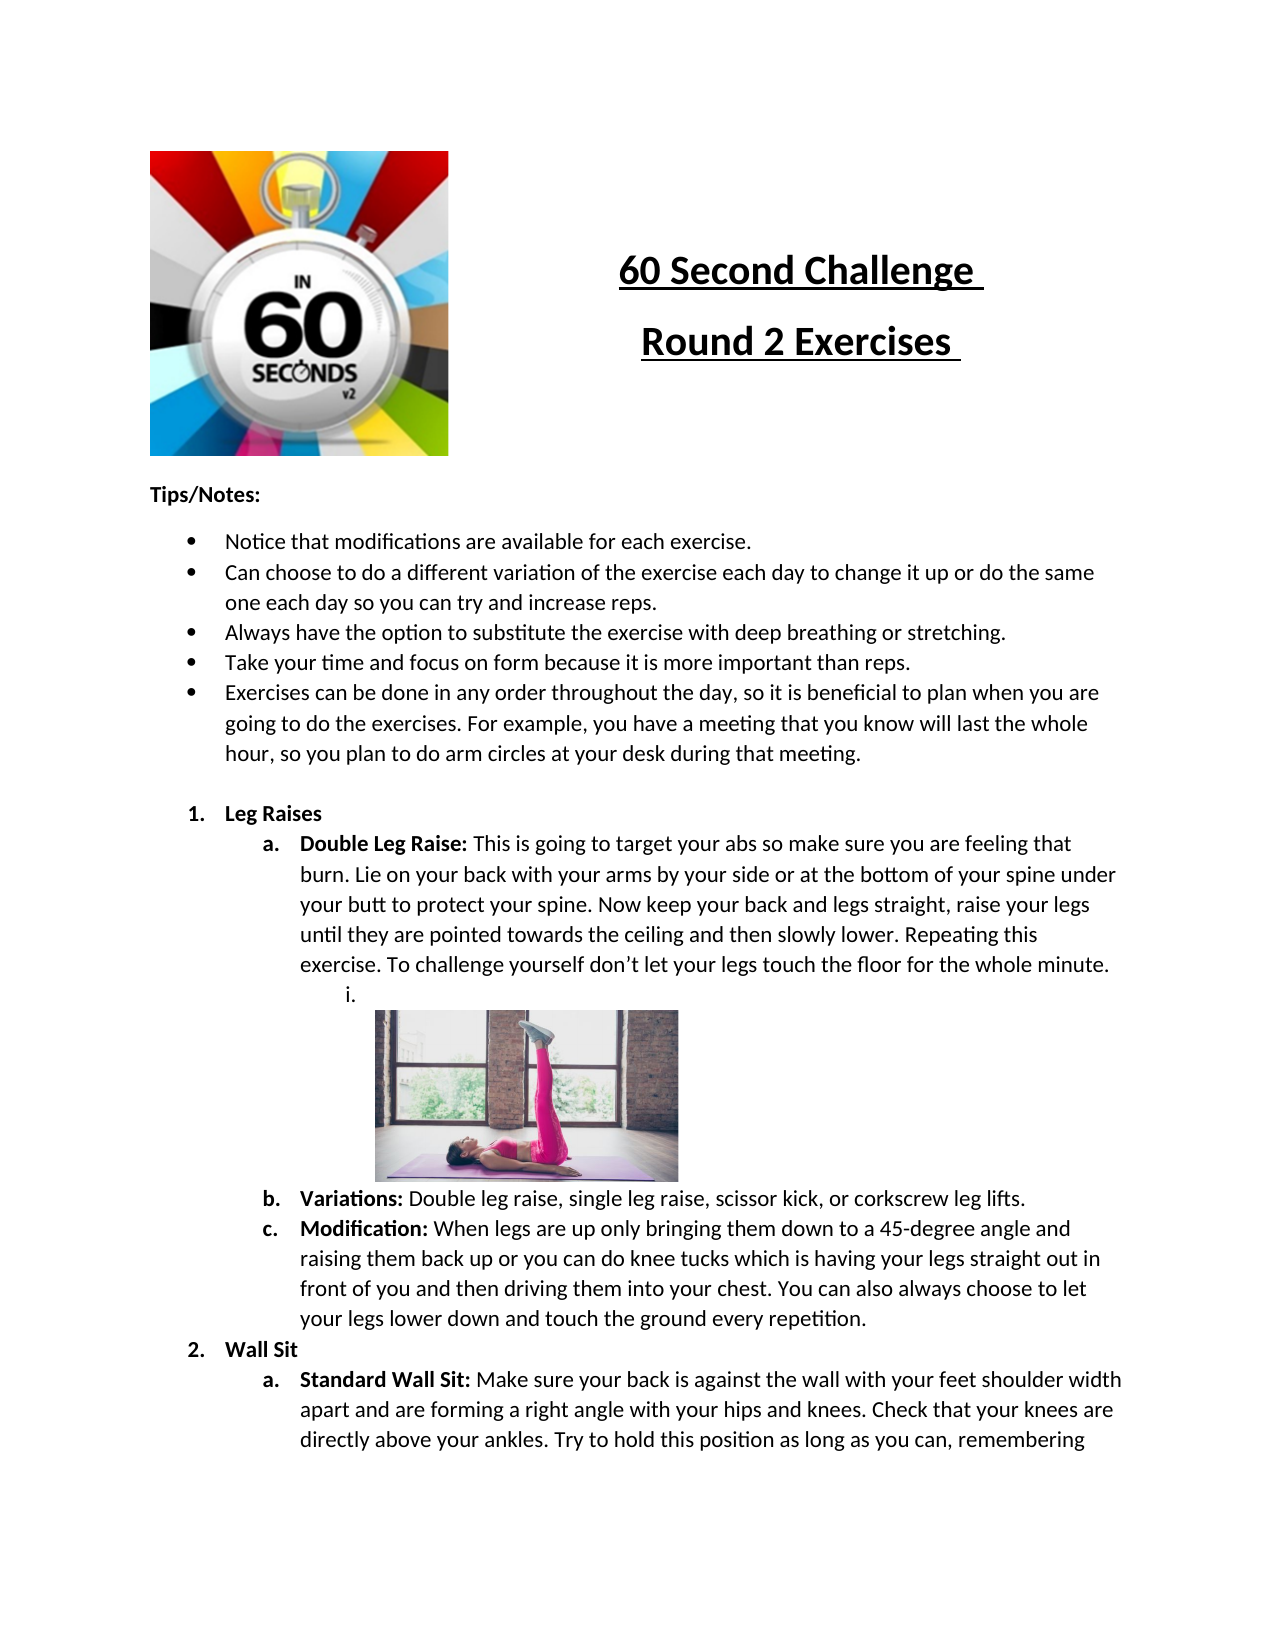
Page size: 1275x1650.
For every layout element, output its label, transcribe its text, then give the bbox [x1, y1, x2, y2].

list Wall Sit [187, 1335, 1125, 1363]
text Round 2 Exercises [449, 315, 1125, 366]
text 60 Second Challenge [449, 244, 1125, 294]
list Take your time and focus on form because it is more important than reps. [187, 648, 1125, 676]
list Double Leg Raise: This is going to target your abs so make sure you are feeling that burn. Lie on your back with your arms by your side or at the bottom of your spine under your butt to protect your spine. Now keep your back and legs straight, raise your legs until they are pointed towards the ceiling and then slowly lower. Repeating this exercise. To challenge yourself don’t let your legs touch the floor for the whole minute. [262, 829, 1125, 978]
list Leg Raises [187, 799, 1125, 827]
picture [150, 151, 449, 456]
text Tips/Notes: [150, 481, 1125, 509]
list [262, 1365, 1125, 1453]
list Notice that modifications are available for each exercise. [187, 527, 1125, 556]
list Can choose to do a different variation of the exercise each day to change it up or do the same one each day so you can try and increase reps. [187, 558, 1125, 616]
list Modification: When legs are up only bringing them down to a 45-degree angle and raising them back up or you can do knee tucks which is having your legs straight out in front of you and then driving them into your chest. You can also always choose to let your legs lower down and touch the ground every repetition. [262, 1214, 1125, 1333]
list Exercises can be done in any order throughout the day, so it is beneficial to plan when you are going to do the exercises. For example, you have a meeting that you know will last the whole hour, so you plan to do arm circles at your desk during that meeting. [187, 678, 1125, 767]
list Variations: Double leg raise, single leg raise, scissor kick, or corkscrew leg lifts. [262, 1184, 1125, 1212]
picture [375, 1010, 679, 1182]
list Always have the option to substitute the exercise with deep breathing or stretching. [187, 618, 1125, 646]
